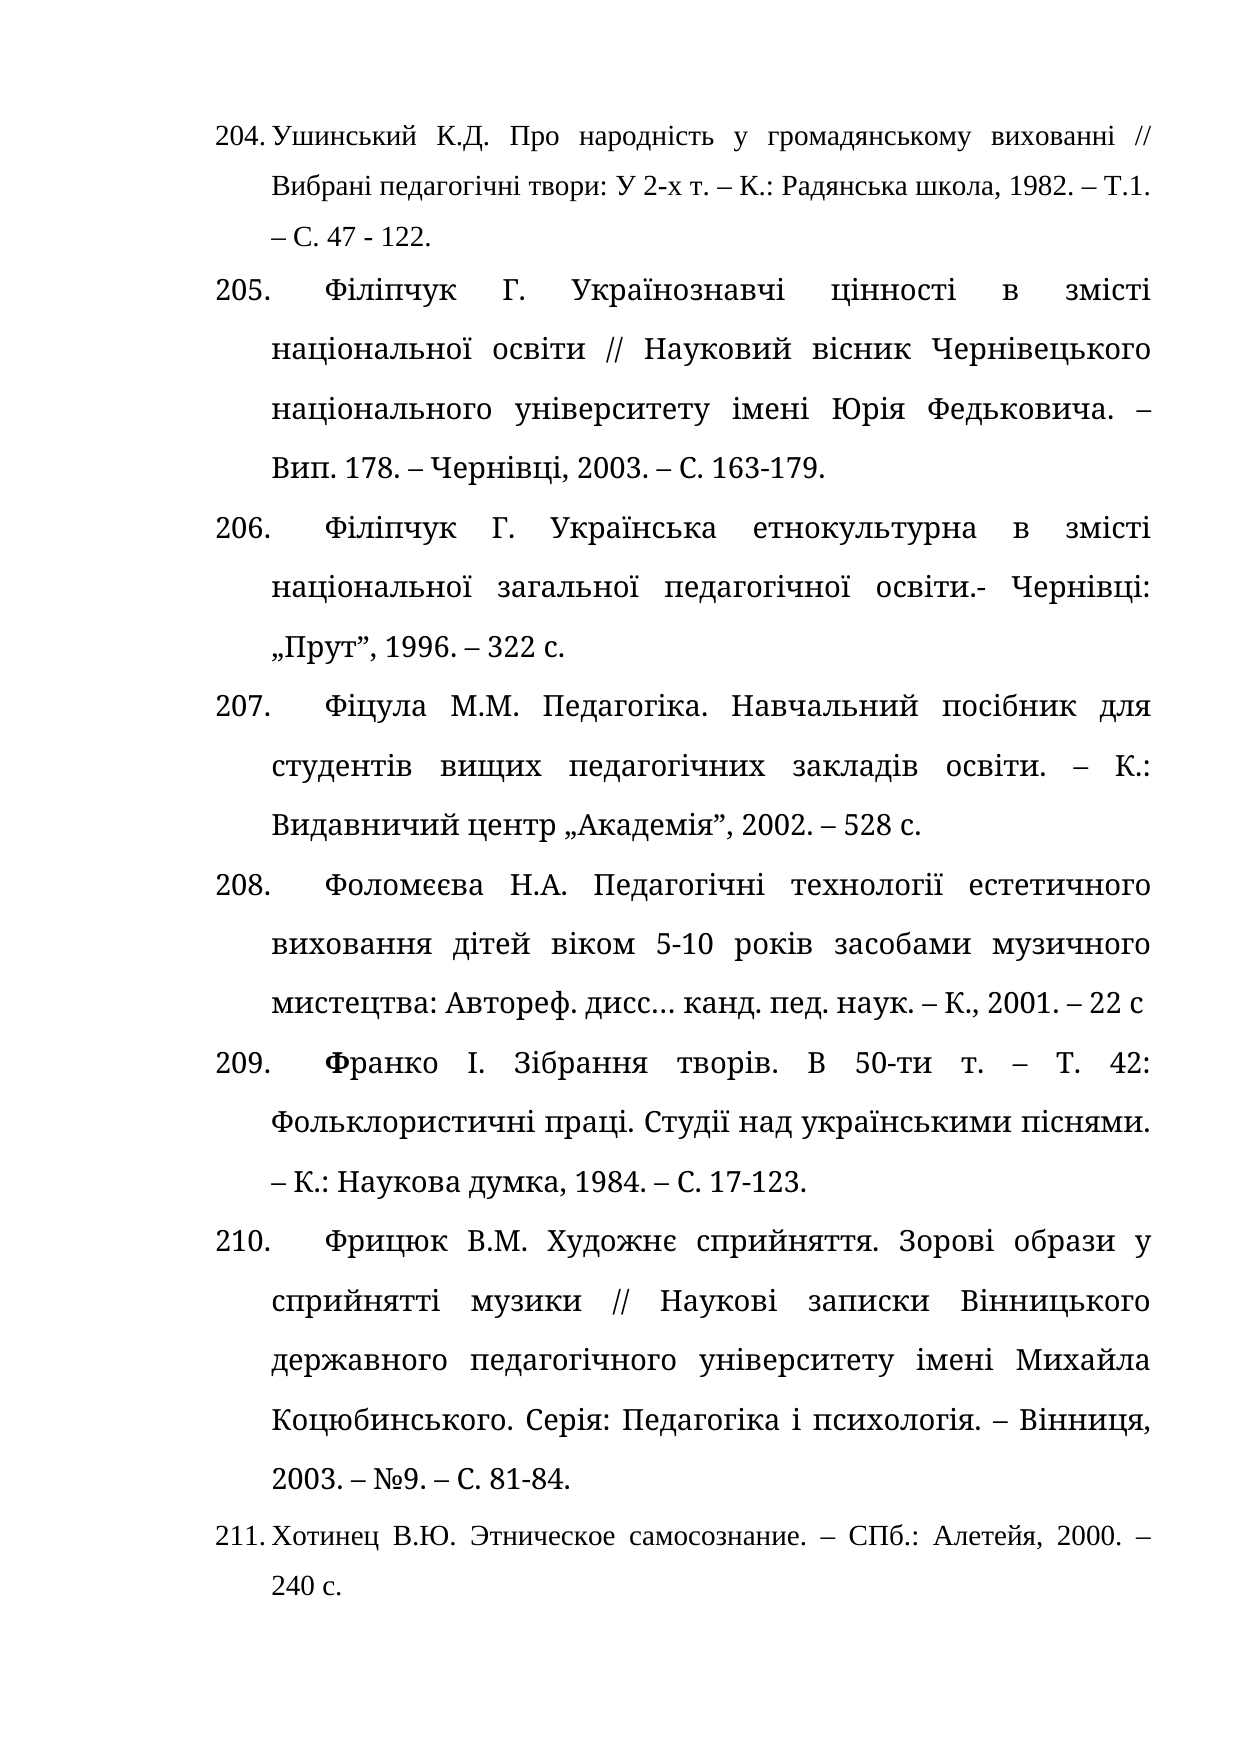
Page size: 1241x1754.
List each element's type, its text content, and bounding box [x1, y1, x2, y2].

list Фіцула М.М. Педагогіка. Навчальний посібник для студентів вищих педагогічних закладів освіти. – К.: Видавничий центр „Академія”, 2002. – 528 с. [215, 685, 1152, 844]
list Фоломєєва Н.А. Педагогічні технології естетичного виховання дітей віком 5-10 років засобами музичного мистецтва: Автореф. дисс… канд. пед. наук. – К., 2001. – 22 с [215, 864, 1152, 1022]
list Франко І. Зібрання творів. В 50-ти т. – Т. 42: Фольклористичні праці. Студії над українськими піснями. – К.: Наукова думка, 1984. – С. 17-123. [215, 1042, 1152, 1201]
list Філіпчук Г. Українська етнокультурна в змісті національної загальної педагогічної освіти.- Чернівці: „Прут”, 1996. – 322 с. [215, 507, 1152, 666]
list Філіпчук Г. Українознавчі цінності в змісті національної освіти // Науковий вісник Чернівецького національного університету імені Юрія Федьковича. – Вип. 178. – Чернівці, 2003. – С. 163-179. [215, 269, 1152, 487]
list Ушинський К.Д. Про народність у громадянському вихованні // Вибрані педагогічні твори: У 2-х т. – К.: Радянська школа, 1982. – Т.1. – С. 47 - 122. [215, 118, 1152, 252]
list Хотинец В.Ю. Этническое самосознание. – СПб.: Алетейя, 2000. – 240 с. [215, 1518, 1152, 1602]
list Фрицюк В.М. Художнє сприйняття. Зорові образи у сприйнятті музики // Наукові записки Вінницького державного педагогічного університету імені Михайла Коцюбинського. Серія: Педагогіка і психологія. – Вінниця, 2003. – №9. – С. 81-84. [215, 1221, 1152, 1498]
